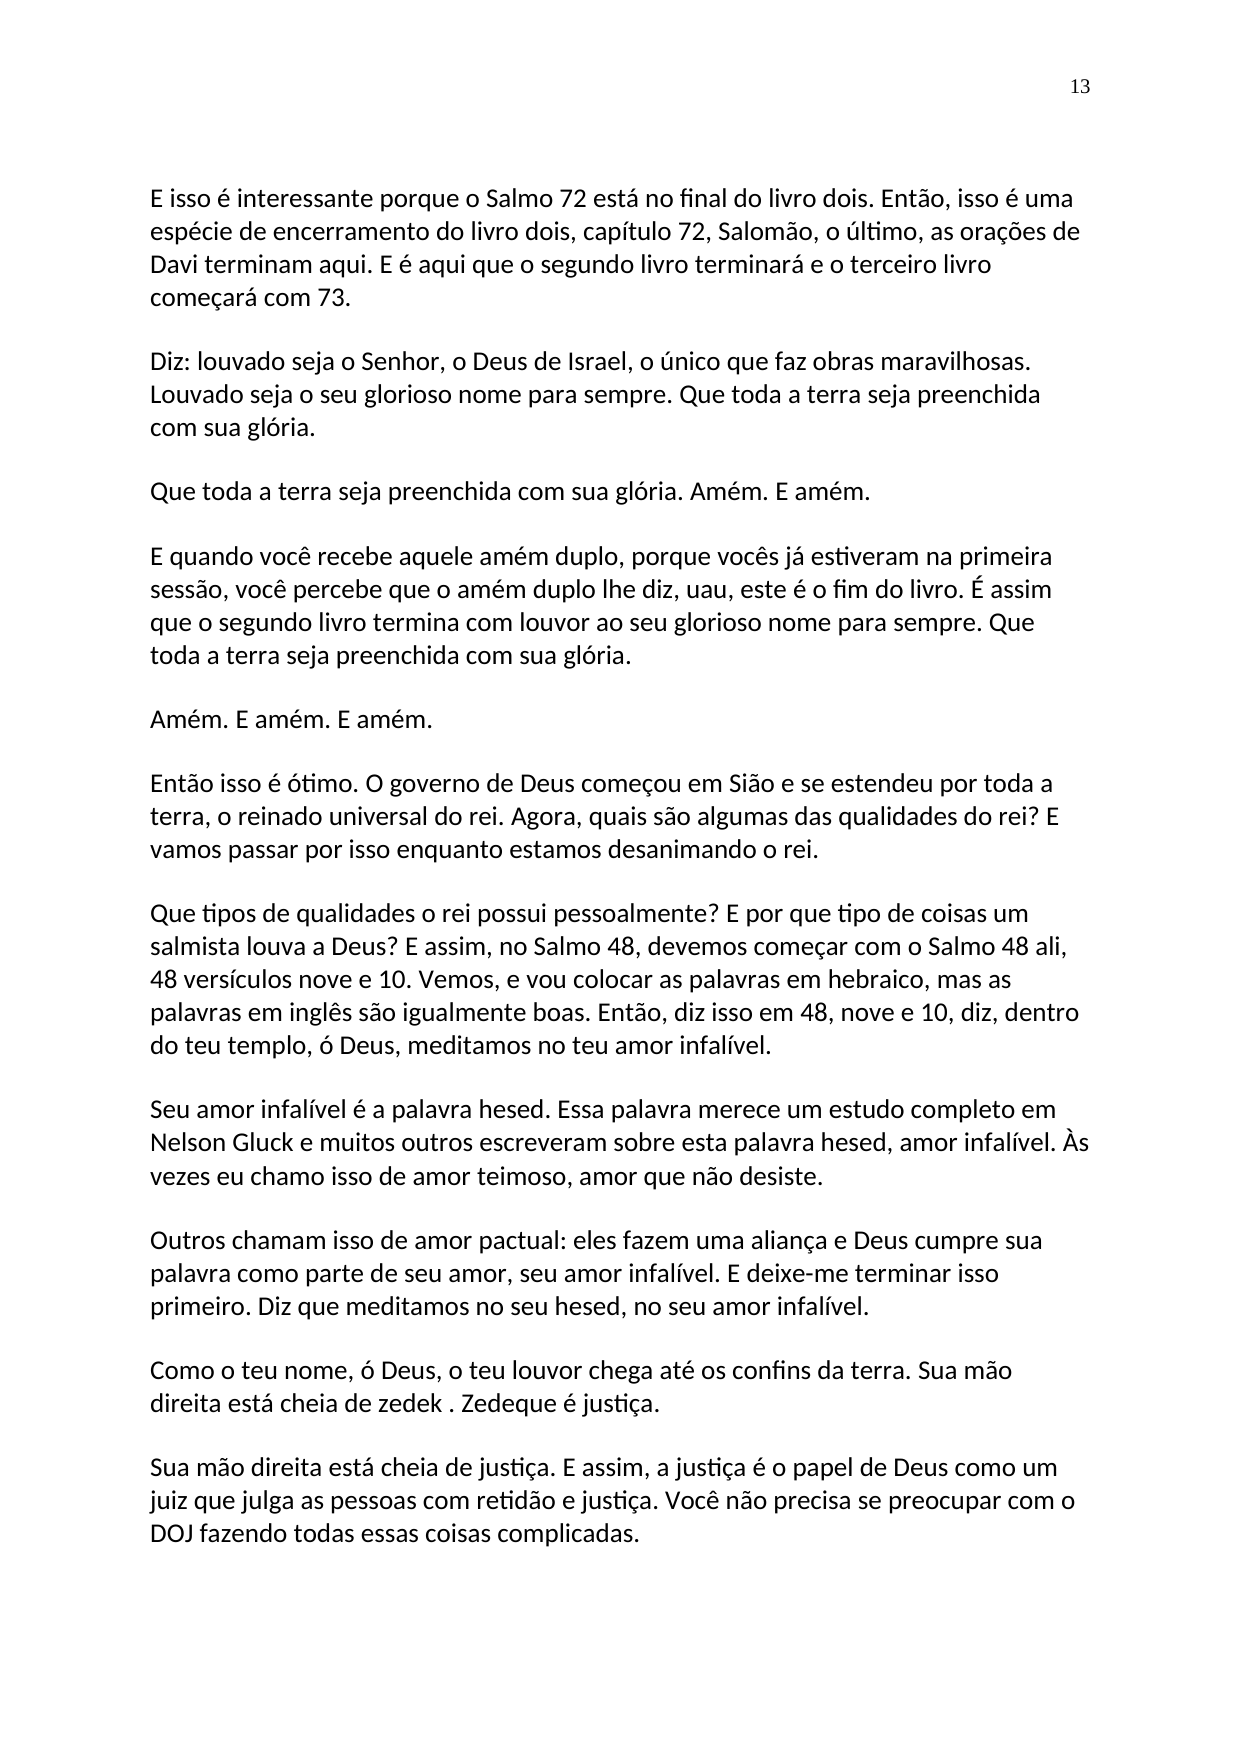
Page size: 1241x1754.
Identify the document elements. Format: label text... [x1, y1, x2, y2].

text Seu amor infalível é a palavra hesed. Essa palavra merece um estudo completo em Nelson Gluck e muitos outros escreveram sobre esta palavra hesed, amor infalível. Às vezes eu chamo isso de amor teimoso, amor que não desiste. [150, 1093, 1090, 1192]
text Então isso é ótimo. O governo de Deus começou em Sião e se estendeu por toda a terra, o reinado universal do rei. Agora, quais são algumas das qualidades do rei? E vamos passar por isso enquanto estamos desanimando o rei. [150, 766, 1090, 865]
text Amém. E amém. E amém. [150, 702, 1090, 735]
text Outros chamam isso de amor pactual: eles fazem uma aliança e Deus cumpre sua palavra como parte de seu amor, seu amor infalível. E deixe-me terminar isso primeiro. Diz que meditamos no seu hesed, no seu amor infalível. [150, 1223, 1090, 1322]
text Sua mão direita está cheia de justiça. E assim, a justiça é o papel de Deus como um juiz que julga as pessoas com retidão e justiça. Você não precisa se preocupar com o DOJ fazendo todas essas coisas complicadas. [150, 1450, 1090, 1549]
text Diz: louvado seja o Senhor, o Deus de Israel, o único que faz obras maravilhosas. Louvado seja o seu glorioso nome para sempre. Que toda a terra seja preenchida com sua glória. [150, 344, 1090, 443]
text Que tipos de qualidades o rei possui pessoalmente? E por que tipo de coisas um salmista louva a Deus? E assim, no Salmo 48, devemos começar com o Salmo 48 ali, 48 versículos nove e 10. Vemos, e vou colocar as palavras em hebraico, mas as palavras em inglês são igualmente boas. Então, diz isso em 48, nove e 10, diz, dentro do teu templo, ó Deus, meditamos no teu amor infalível. [150, 896, 1090, 1061]
text E isso é interessante porque o Salmo 72 está no final do livro dois. Então, isso é uma espécie de encerramento do livro dois, capítulo 72, Salomão, o último, as orações de Davi terminam aqui. E é aqui que o segundo livro terminará e o terceiro livro começará com 73. [150, 181, 1090, 313]
text Que toda a terra seja preenchida com sua glória. Amém. E amém. [150, 474, 1090, 508]
text E quando você recebe aquele amém duplo, porque vocês já estiveram na primeira sessão, você percebe que o amém duplo lhe diz, uau, este é o fim do livro. É assim que o segundo livro termina com louvor ao seu glorioso nome para sempre. Que toda a terra seja preenchida com sua glória. [150, 539, 1090, 671]
text Como o teu nome, ó Deus, o teu louvor chega até os confins da terra. Sua mão direita está cheia de zedek . Zedeque é justiça. [150, 1353, 1090, 1419]
